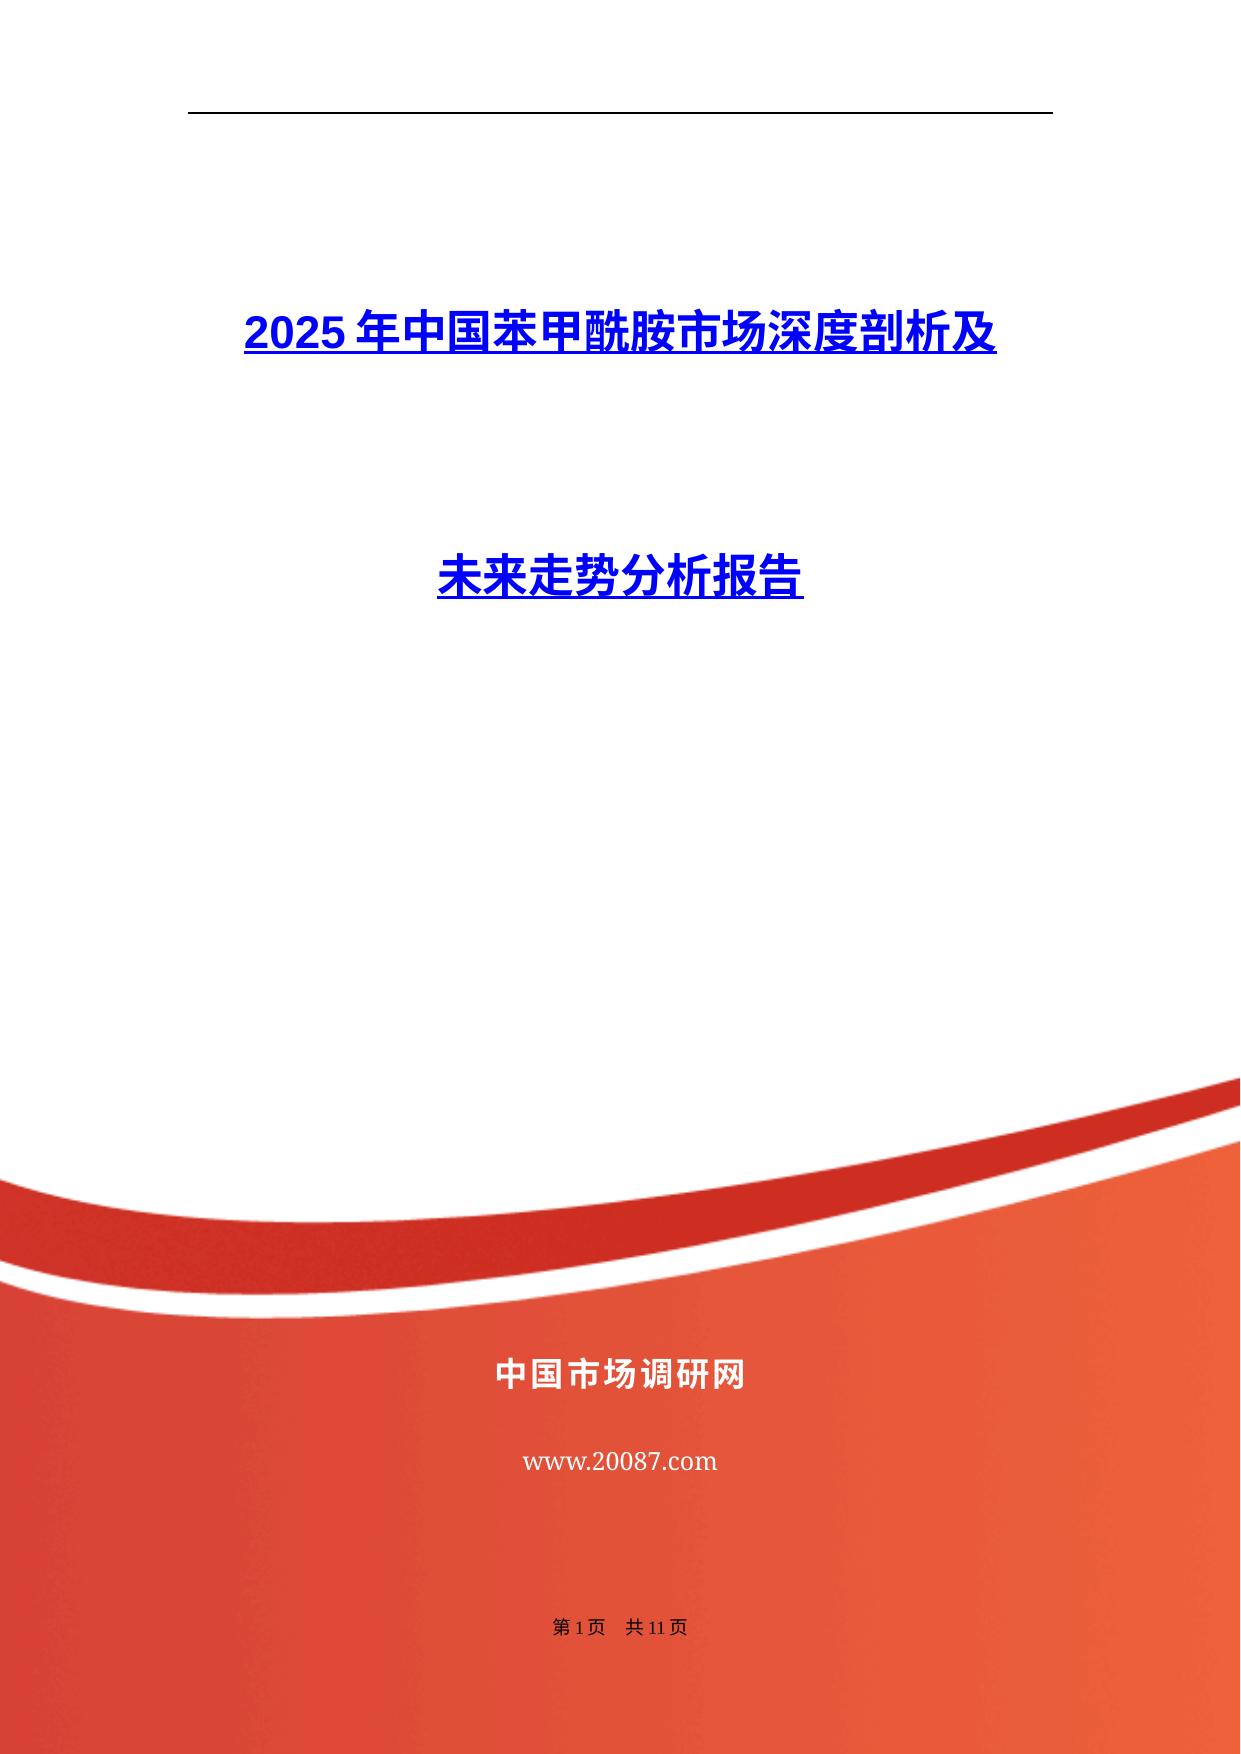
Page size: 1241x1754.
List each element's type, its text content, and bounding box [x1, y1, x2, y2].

text www.20087.com [187, 1428, 1053, 1493]
subtitle 中国市场调研网 [187, 1339, 1053, 1404]
table_header 2025年中国苯甲酰胺市场深度剖析及未来走势分析报告 [188, 207, 1053, 773]
picture [0, 1006, 1241, 1754]
